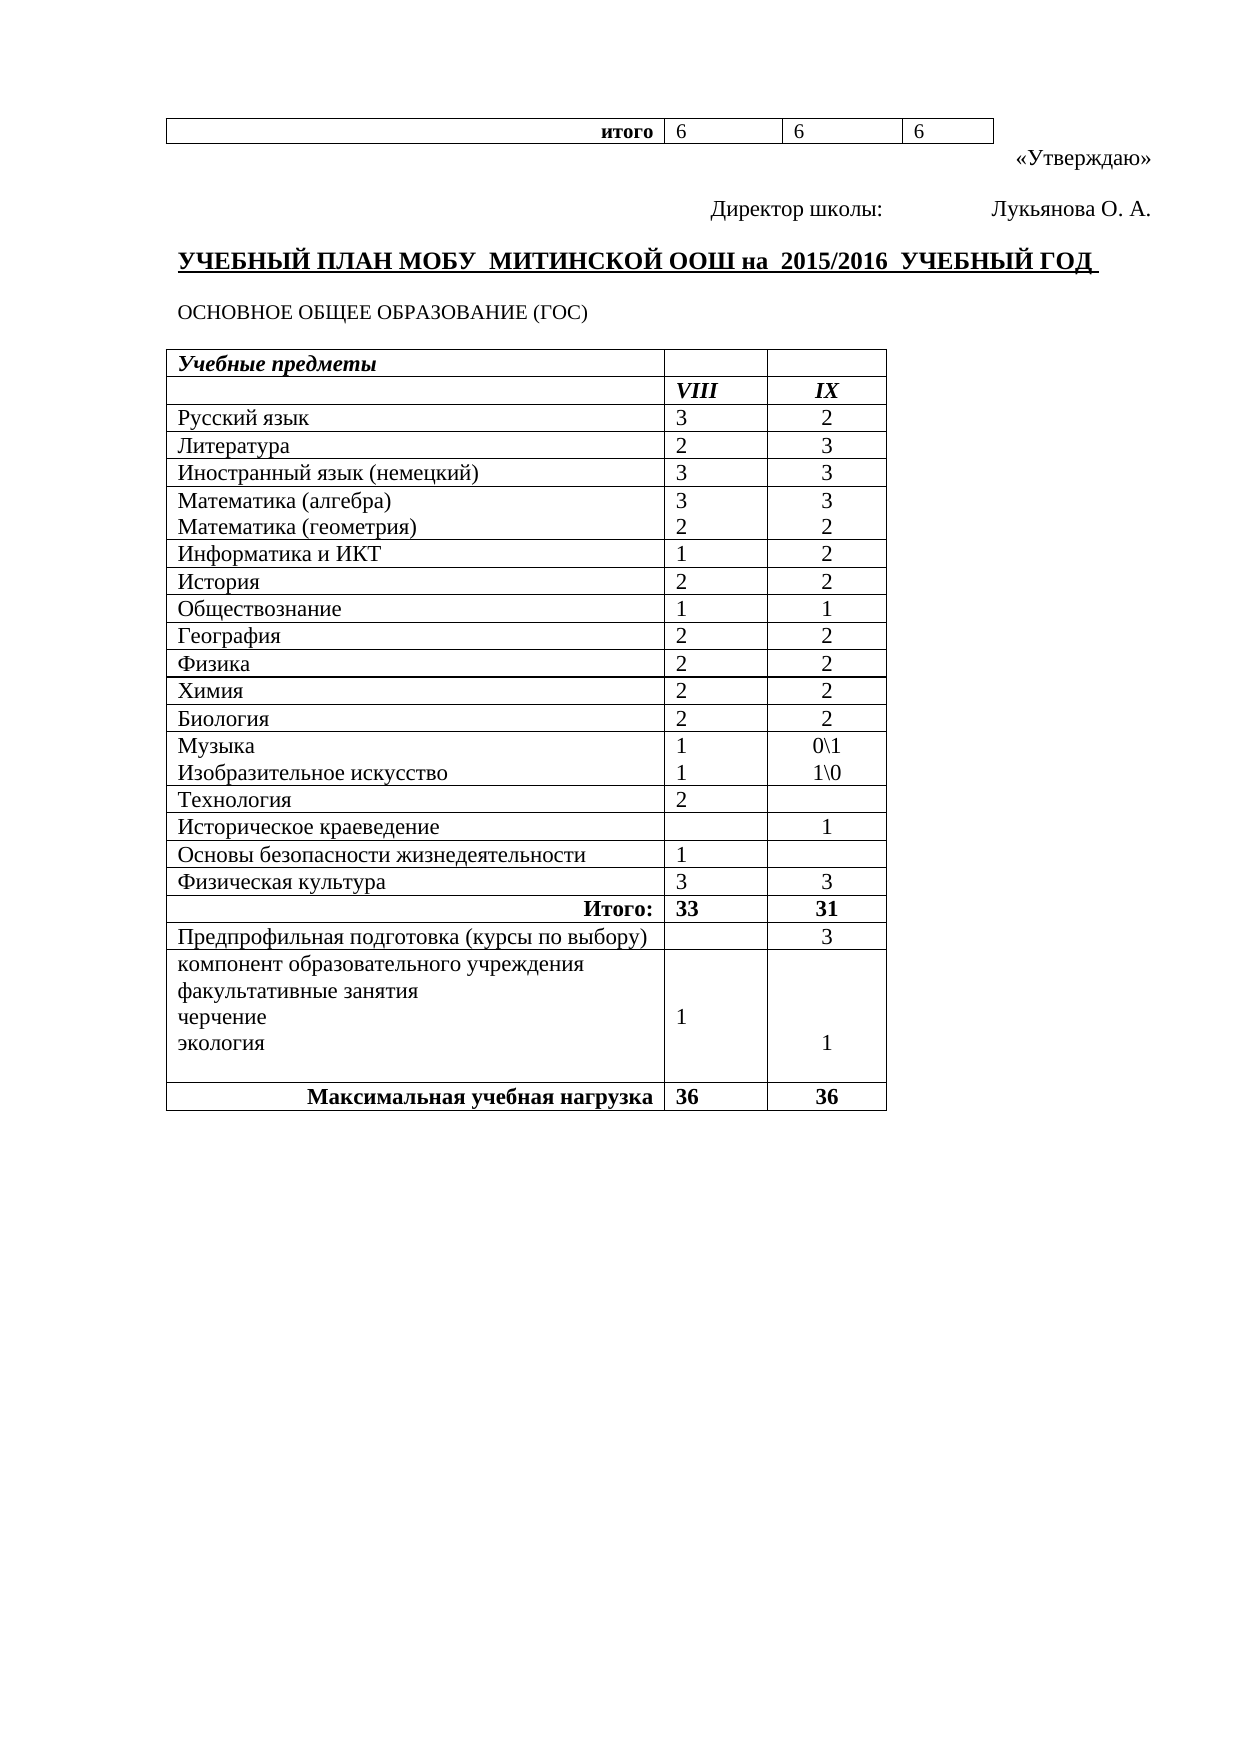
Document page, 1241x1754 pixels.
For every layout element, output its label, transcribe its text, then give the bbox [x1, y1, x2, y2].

table_cell Физическая культура [167, 868, 664, 894]
table_cell 36 [665, 1083, 767, 1109]
table_cell 36 [768, 1083, 886, 1109]
table_cell География [167, 623, 664, 649]
table_cell 6 [783, 119, 902, 143]
table_cell компонент образовательного учреждения факультативные занятия черчение экология [167, 950, 664, 1082]
table_cell Историческое краеведение [167, 813, 664, 840]
table_cell 31 [768, 896, 886, 922]
table_cell 2 [768, 650, 886, 676]
table_header [768, 350, 886, 376]
text «Утверждаю» [177, 144, 1152, 171]
table_cell 6 [665, 119, 782, 143]
table_cell 3 [665, 459, 767, 486]
table_cell Биология [167, 705, 664, 731]
text УЧЕБНЫЙ ПЛАН МОБУ МИТИНСКОЙ ООШ на 2015/2016 УЧЕБНЫЙ ГОД [177, 246, 1152, 275]
table_cell [768, 841, 886, 867]
table_cell Технология [167, 786, 664, 812]
table_cell Музыка Изобразительное искусство [167, 732, 664, 785]
table_header Учебные предметы [167, 350, 664, 376]
table_cell 3 [768, 432, 886, 458]
table_cell 6 [903, 119, 993, 143]
table_cell Химия [167, 678, 664, 704]
table_cell Информатика и ИКТ [167, 540, 664, 567]
table_cell 0\1 1\0 [768, 732, 886, 785]
table_cell 3 [768, 923, 886, 949]
table_cell Русский язык [167, 405, 664, 431]
table_cell 3 2 [768, 487, 886, 539]
table_header [665, 350, 767, 376]
table_cell 2 [665, 786, 767, 812]
table_cell 2 [665, 623, 767, 649]
table_cell 3 [665, 868, 767, 894]
table_cell 1 [665, 595, 767, 622]
table_cell [665, 923, 767, 949]
table_cell [768, 786, 886, 812]
table_cell 2 [768, 540, 886, 567]
table_cell итого [167, 119, 664, 143]
table_cell [665, 813, 767, 840]
table_cell 2 [665, 568, 767, 594]
text ОСНОВНОЕ ОБЩЕЕ ОБРАЗОВАНИЕ (ГОС) [177, 300, 1152, 324]
table_cell 2 [768, 568, 886, 594]
table_cell 3 2 [665, 487, 767, 539]
table_cell VIII [665, 377, 767, 403]
table_cell 2 [768, 623, 886, 649]
table_cell 2 [665, 705, 767, 731]
table_cell Максимальная учебная нагрузка [167, 1083, 664, 1109]
table_cell 1 [768, 950, 886, 1082]
table_cell 1 [768, 813, 886, 840]
text Директор школы: Лукьянова О. А. [177, 195, 1152, 222]
table_cell 2 [665, 650, 767, 676]
table_cell 2 [768, 705, 886, 731]
table_cell 3 [665, 405, 767, 431]
table_cell IX [768, 377, 886, 403]
table_cell 1 [665, 540, 767, 567]
table_cell Физика [167, 650, 664, 676]
table_cell Обществознание [167, 595, 664, 622]
table_cell Математика (алгебра) Математика (геометрия) [167, 487, 664, 539]
table_cell 33 [665, 896, 767, 922]
table_cell 1 [768, 595, 886, 622]
table_cell 3 [768, 868, 886, 894]
table_cell 1 1 [665, 732, 767, 785]
table_cell Итого: [167, 896, 664, 922]
table_cell 2 [665, 432, 767, 458]
table_cell Предпрофильная подготовка (курсы по выбору) [167, 923, 664, 949]
table_cell История [167, 568, 664, 594]
table_cell 1 [665, 950, 767, 1082]
table_cell [167, 377, 664, 403]
table_cell 2 [768, 678, 886, 704]
table_cell 2 [665, 678, 767, 704]
table_cell Иностранный язык (немецкий) [167, 459, 664, 486]
table_cell Литература [167, 432, 664, 458]
table_cell 2 [768, 405, 886, 431]
table_cell 1 [665, 841, 767, 867]
table_cell 3 [768, 459, 886, 486]
table_cell Основы безопасности жизнедеятельности [167, 841, 664, 867]
